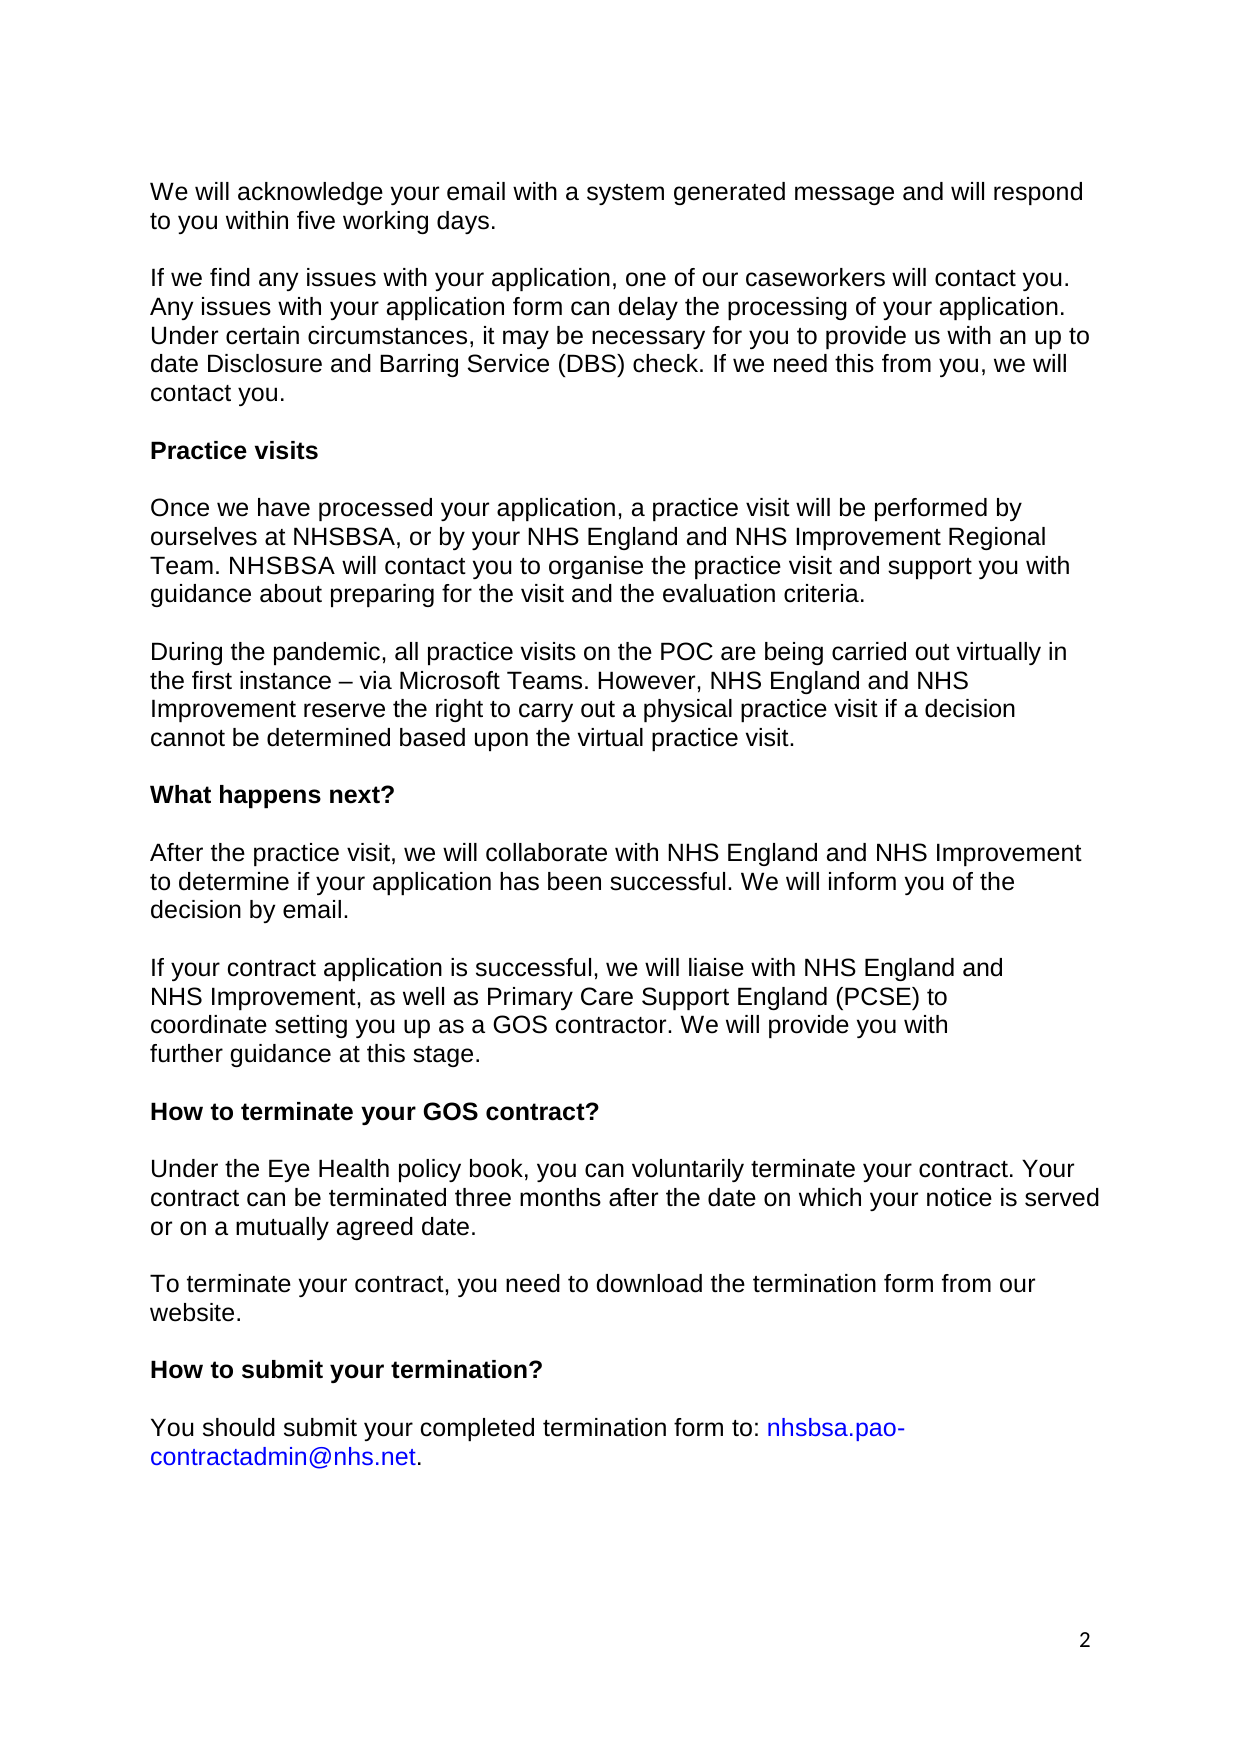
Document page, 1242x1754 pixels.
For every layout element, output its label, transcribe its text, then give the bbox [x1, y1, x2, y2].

text How to terminate your GOS contract? [150, 1097, 1106, 1125]
text If we find any issues with your application, one of our caseworkers will contact you. Any issues with your application form can delay the processing of your application. Under certain circumstances, it may be necessary for you to provide us with an up to date Disclosure and Barring Service (DBS) check. If we need this from you, we will contact you. [150, 263, 1093, 407]
text Practice visits [150, 436, 1106, 464]
text What happens next? [150, 780, 1106, 809]
text After the practice visit, we will collaborate with NHS England and NHS Improvement to determine if your application has been successful. We will inform you of the decision by email. [150, 838, 1088, 924]
text Under the Eye Health policy book, you can voluntarily terminate your contract. Your contract can be terminated three months after the date on which your notice is served or on a mutually agreed date. [150, 1154, 1106, 1240]
text You should submit your completed termination form to: nhsbsa.pao- contractadmin@nhs.net. [150, 1413, 909, 1470]
text During the pandemic, all practice visits on the POC are being carried out virtually in the first instance – via Microsoft Teams. However, NHS England and NHS Improvement reserve the right to carry out a physical practice visit if a decision cannot be determined based upon the virtual practice visit. [150, 637, 1090, 752]
text Once we have processed your application, a practice visit will be performed by ourselves at NHSBSA, or by your NHS England and NHS Improvement Regional Team. NHSBSA will contact you to organise the practice visit and support you with guidance about preparing for the visit and the evaluation criteria. [150, 493, 1090, 608]
text We will acknowledge your email with a system generated message and will respond to you within five working days. [150, 177, 1086, 234]
text To terminate your contract, you need to download the termination form from our website. [150, 1269, 1038, 1327]
text How to submit your termination? [150, 1355, 1106, 1384]
text If your contract application is successful, we will liaise with NHS England and NHS Improvement, as well as Primary Care Support England (PCSE) to coordinate setting you up as a GOS contractor. We will provide you with further guidance at this stage. [150, 953, 1020, 1068]
